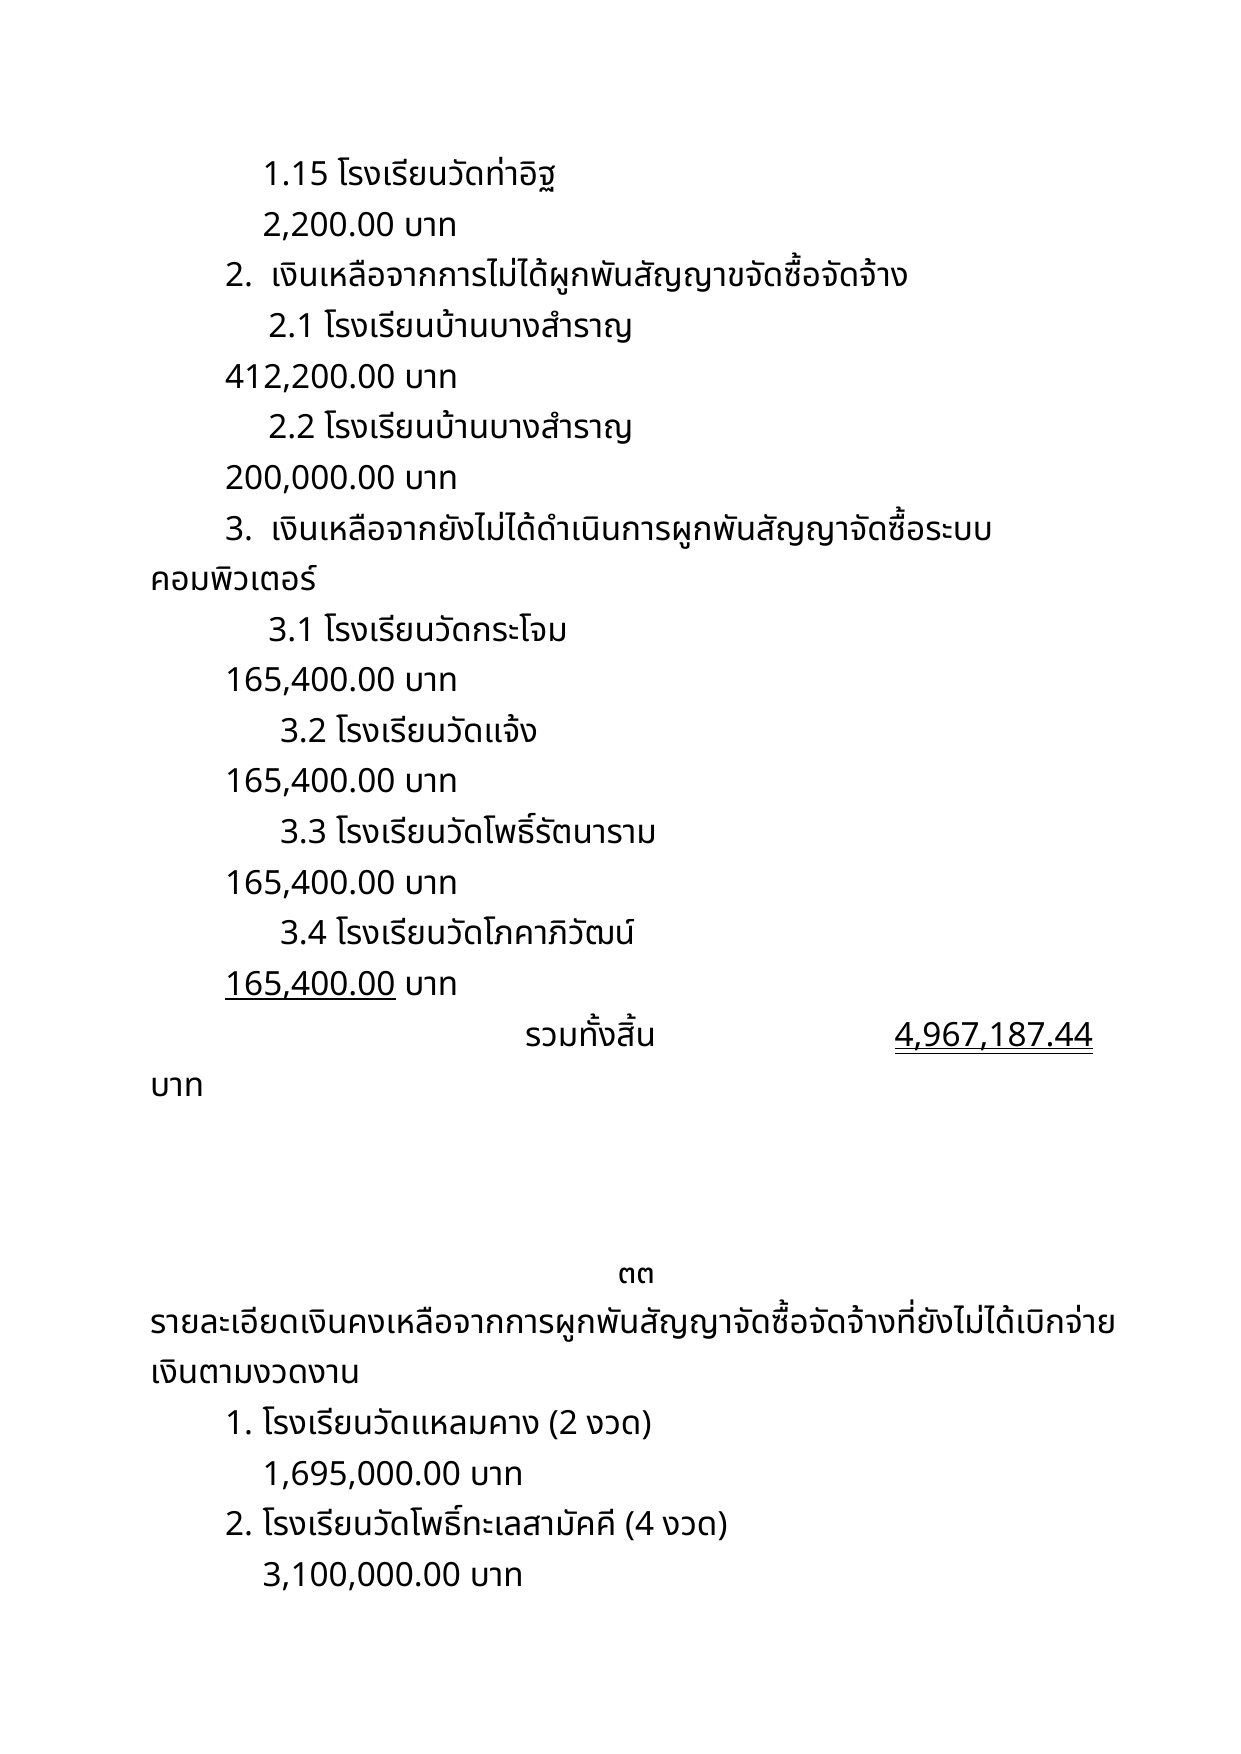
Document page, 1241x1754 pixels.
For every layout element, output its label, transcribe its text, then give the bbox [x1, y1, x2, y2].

text 3. เงินเหลือจากยังไม่ได้ดำเนินการผูกพันสัญญาจัดซื้อระบบคอมพิวเตอร์ [150, 504, 1122, 605]
text 3.2 โรงเรียนวัดแจ้ง 165,400.00 บาท [150, 707, 1122, 808]
list 1.15 โรงเรียนวัดท่าอิฐ 2,200.00 บาท [262, 150, 1122, 251]
text 2. เงินเหลือจากการไม่ได้ผูกพันสัญญาขจัดซื้อจัดจ้าง [150, 251, 1122, 302]
text 2.1 โรงเรียนบ้านบางสำราญ 412,200.00 บาท [150, 302, 1122, 403]
text 2.2 โรงเรียนบ้านบางสำราญ 200,000.00 บาท [150, 403, 1122, 504]
text รายละเอียดเงินคงเหลือจากการผูกพันสัญญาจัดซื้อจัดจ้างที่ยังไม่ได้เบิกจ่ายเงินตามงวดงาน [150, 1298, 1122, 1399]
text รวมทั้งสิ้น 4,967,187.44 บาท [150, 1010, 1122, 1111]
list โรงเรียนวัดโพธิ์ทะเลสามัคคี (4 งวด) 3,100,000.00 บาท [225, 1500, 1122, 1601]
text 3.4 โรงเรียนวัดโภคาภิวัฒน์ 165,400.00 บาท [150, 909, 1122, 1010]
text ๓๓ [150, 1248, 1122, 1298]
text 3.1 โรงเรียนวัดกระโจม 165,400.00 บาท [150, 605, 1122, 707]
list โรงเรียนวัดแหลมคาง (2 งวด) 1,695,000.00 บาท [225, 1399, 1122, 1500]
text 3.3 โรงเรียนวัดโพธิ์รัตนาราม 165,400.00 บาท [150, 808, 1122, 909]
